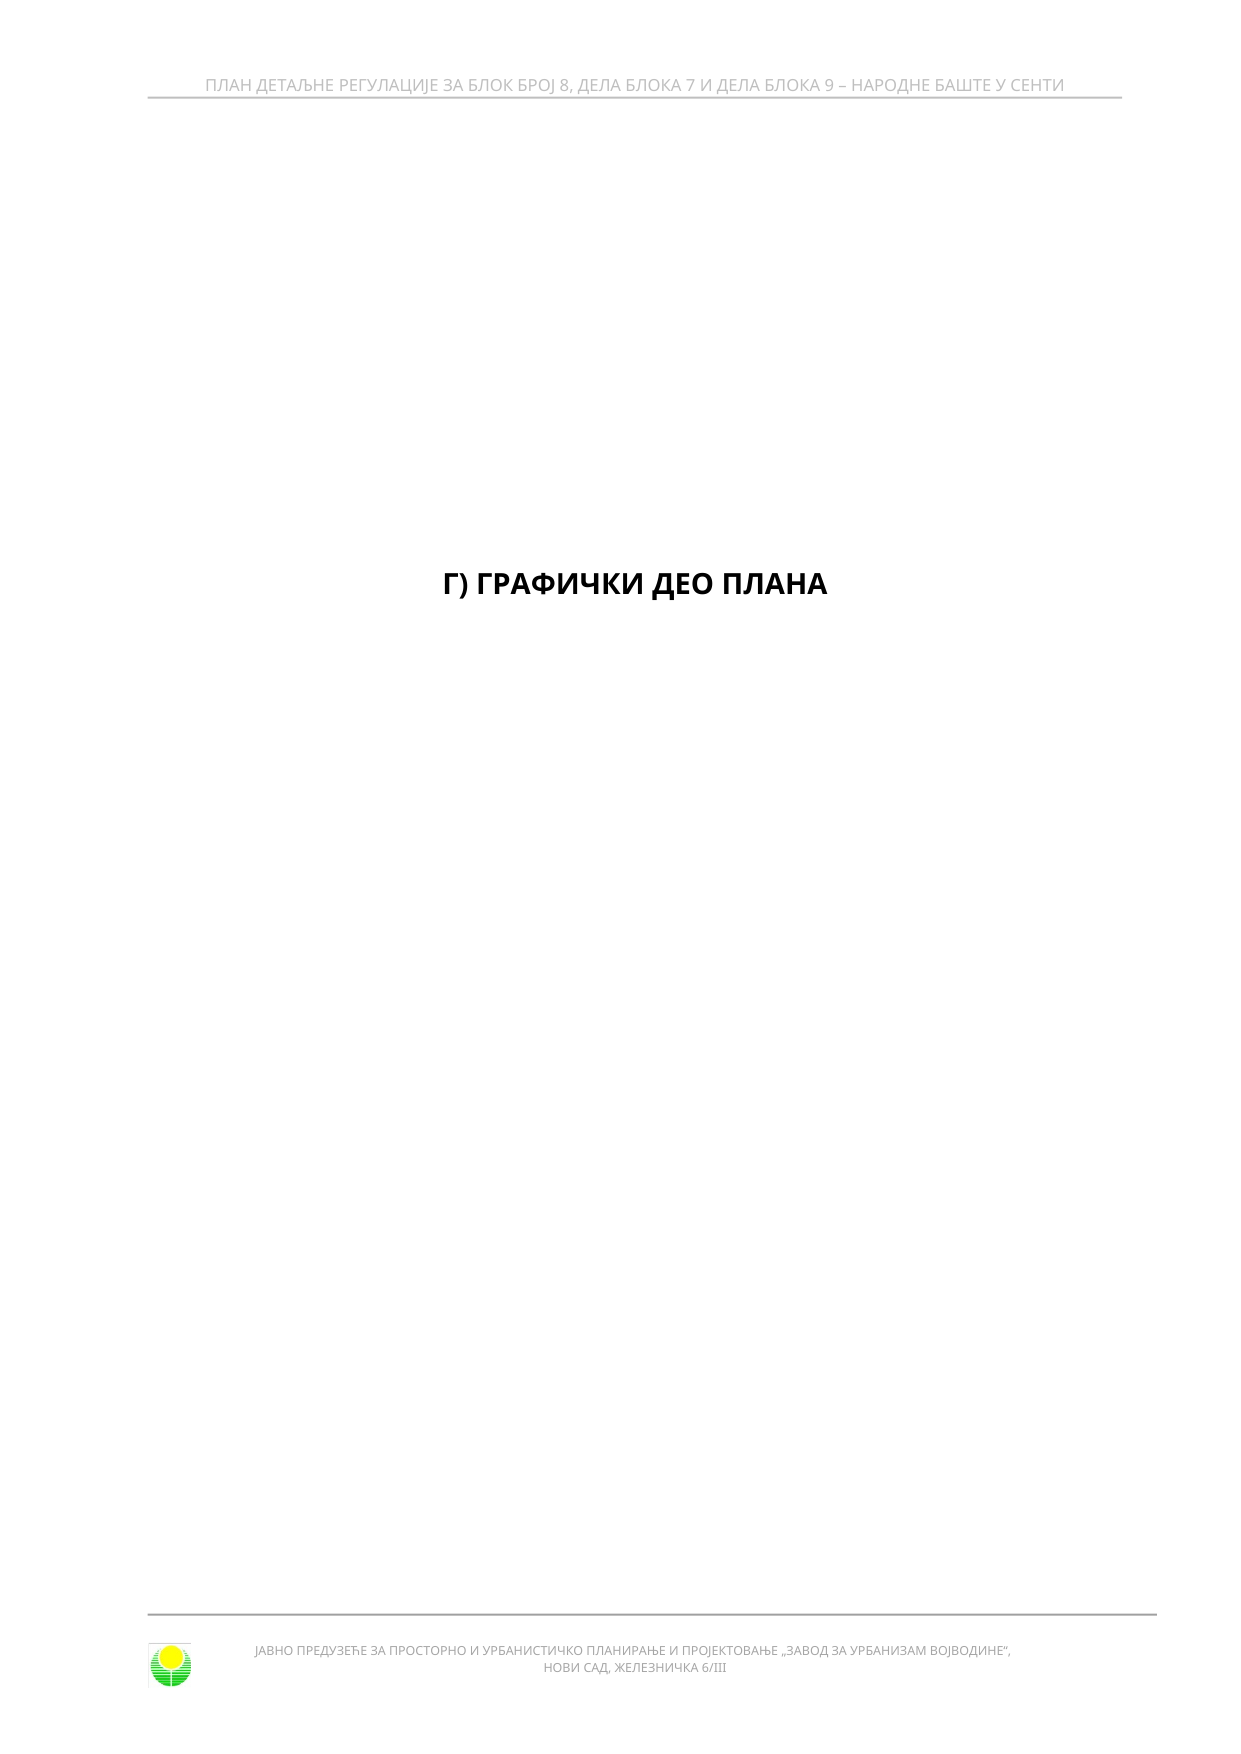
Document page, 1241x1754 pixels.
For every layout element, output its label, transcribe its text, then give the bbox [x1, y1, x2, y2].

picture [147, 1642, 191, 1686]
text Г) ГРАФИЧКИ ДЕО ПЛАНА [148, 563, 1122, 603]
